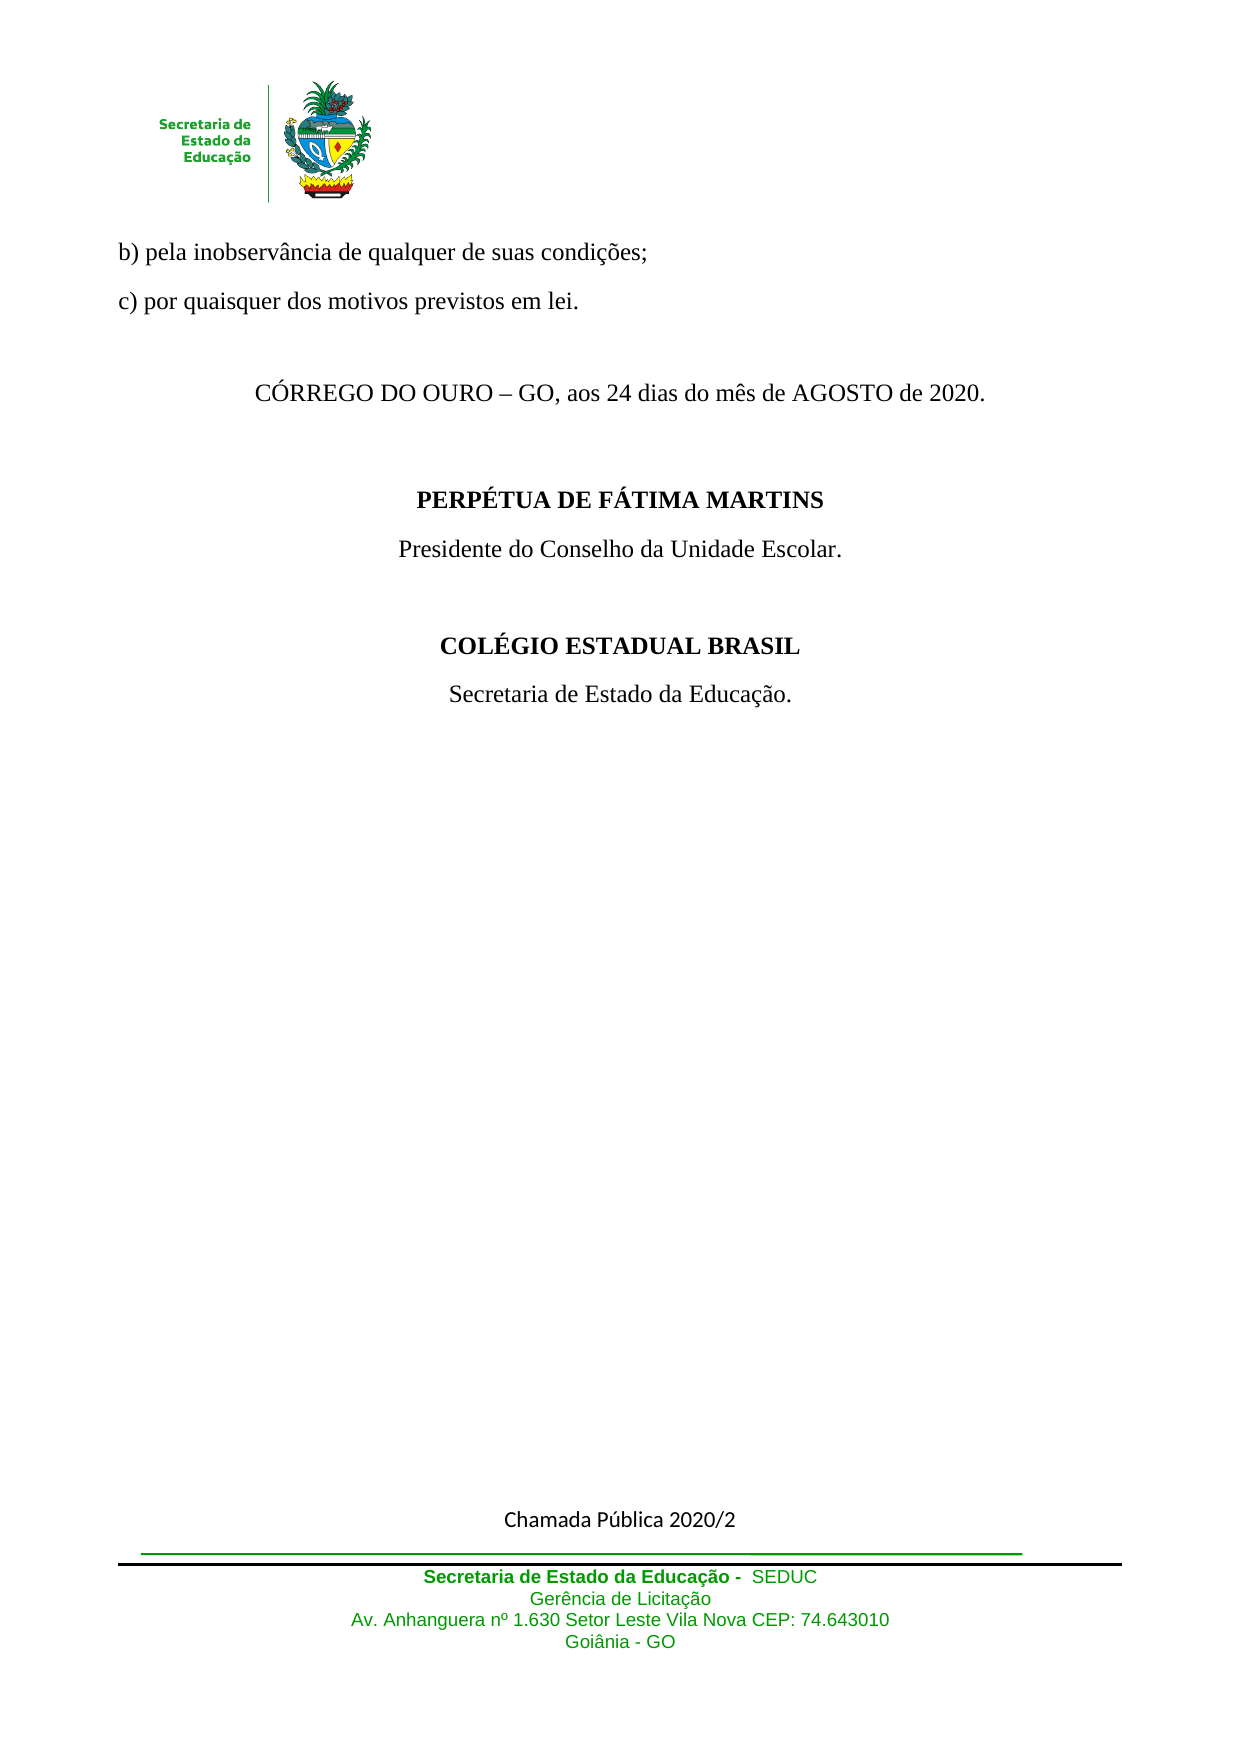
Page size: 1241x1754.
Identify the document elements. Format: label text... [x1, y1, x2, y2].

text Secretaria de Estado da Educação. [118, 679, 1122, 708]
text CÓRREGO DO OURO – GO, aos 24 dias do mês de AGOSTO de 2020. [118, 378, 1122, 406]
text b) pela inobservância de qualquer de suas condições; [118, 237, 1122, 266]
text c) por quaisquer dos motivos previstos em lei. [118, 286, 1122, 314]
text COLÉGIO ESTADUAL BRASIL [118, 631, 1122, 660]
picture [118, 73, 412, 210]
text Presidente do Conselho da Unidade Escolar. [118, 534, 1122, 562]
text PERPÉTUA DE FÁTIMA MARTINS [118, 485, 1122, 514]
